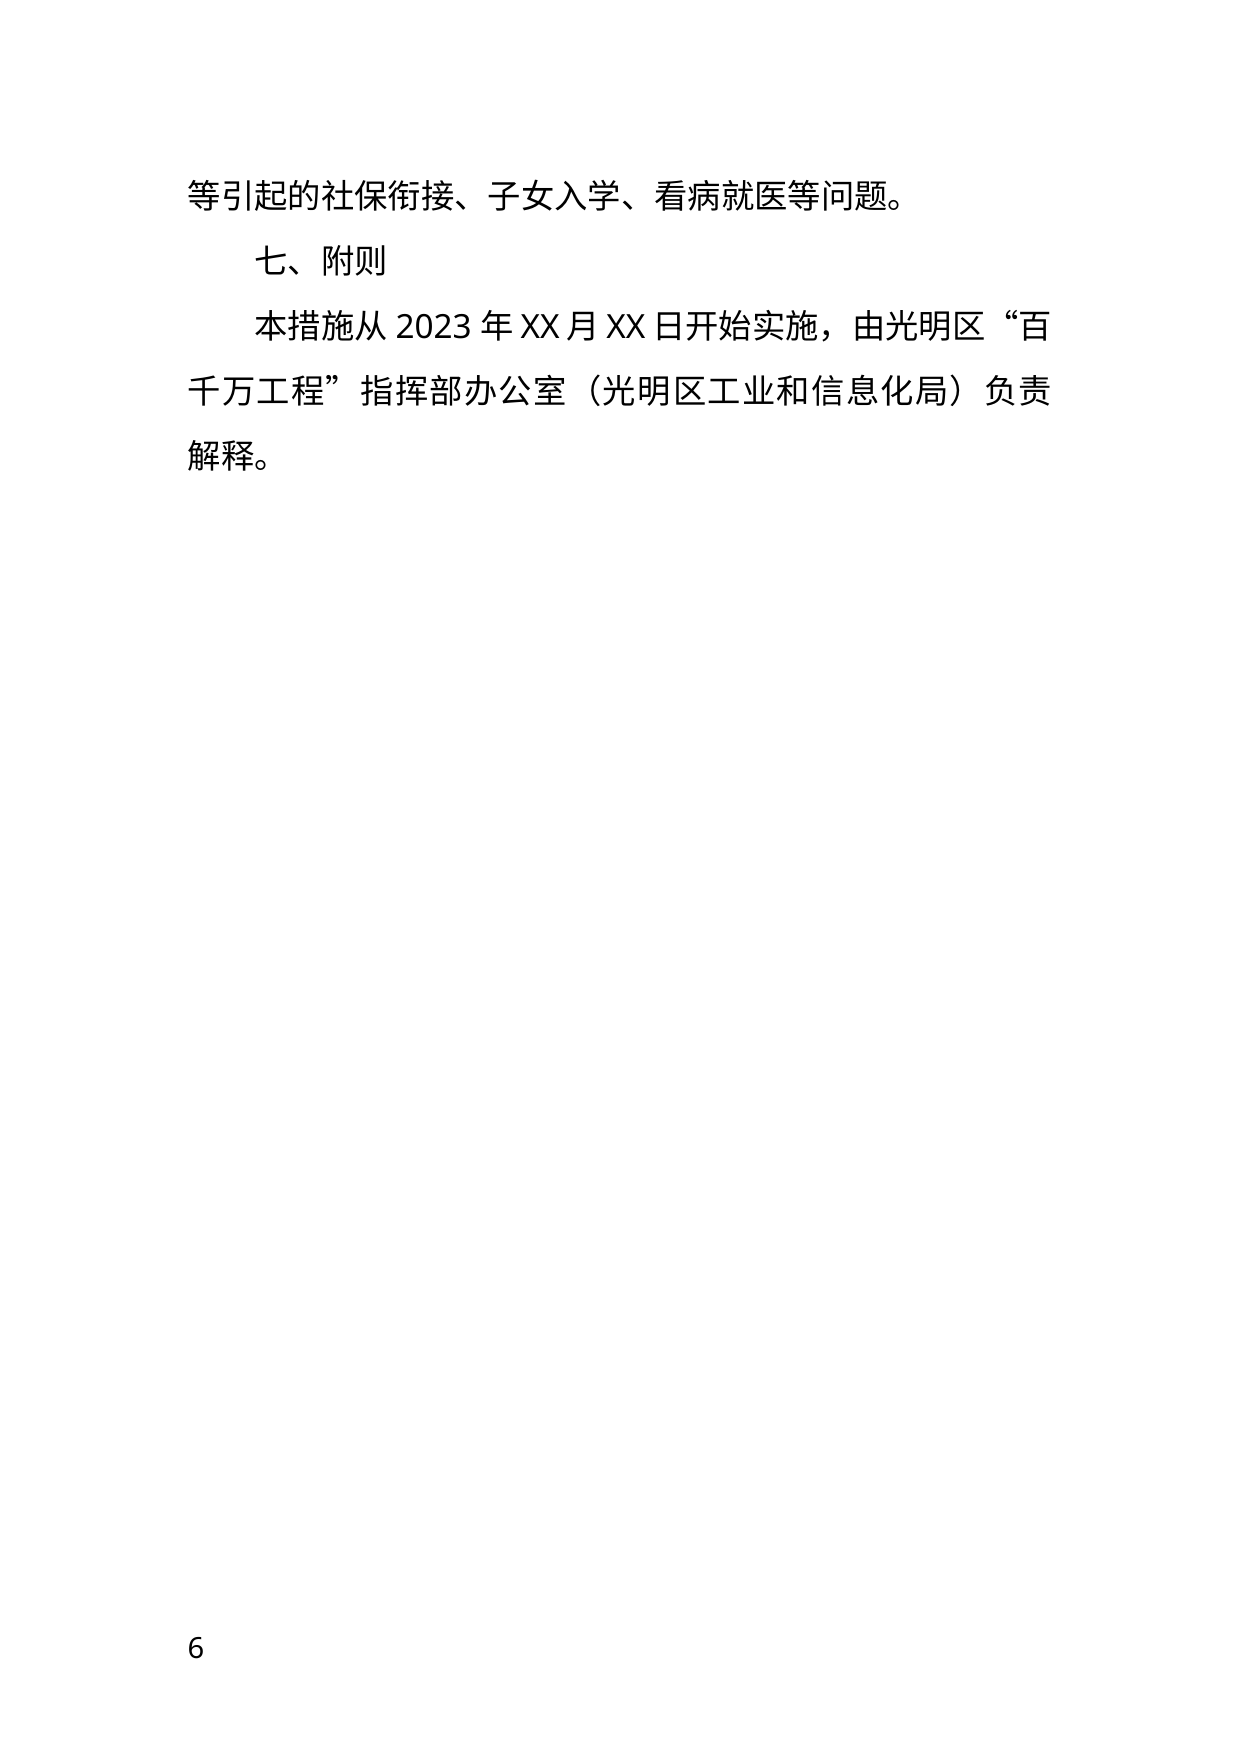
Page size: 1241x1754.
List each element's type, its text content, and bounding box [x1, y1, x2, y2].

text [187, 162, 1053, 227]
text 七、附则 [187, 227, 1053, 292]
text 本措施从 2023 年XX月XX日开始实施，由光明区“百千万工程”指挥部办公室（光明区工业和信息化局）负责解释。 [187, 292, 1053, 487]
